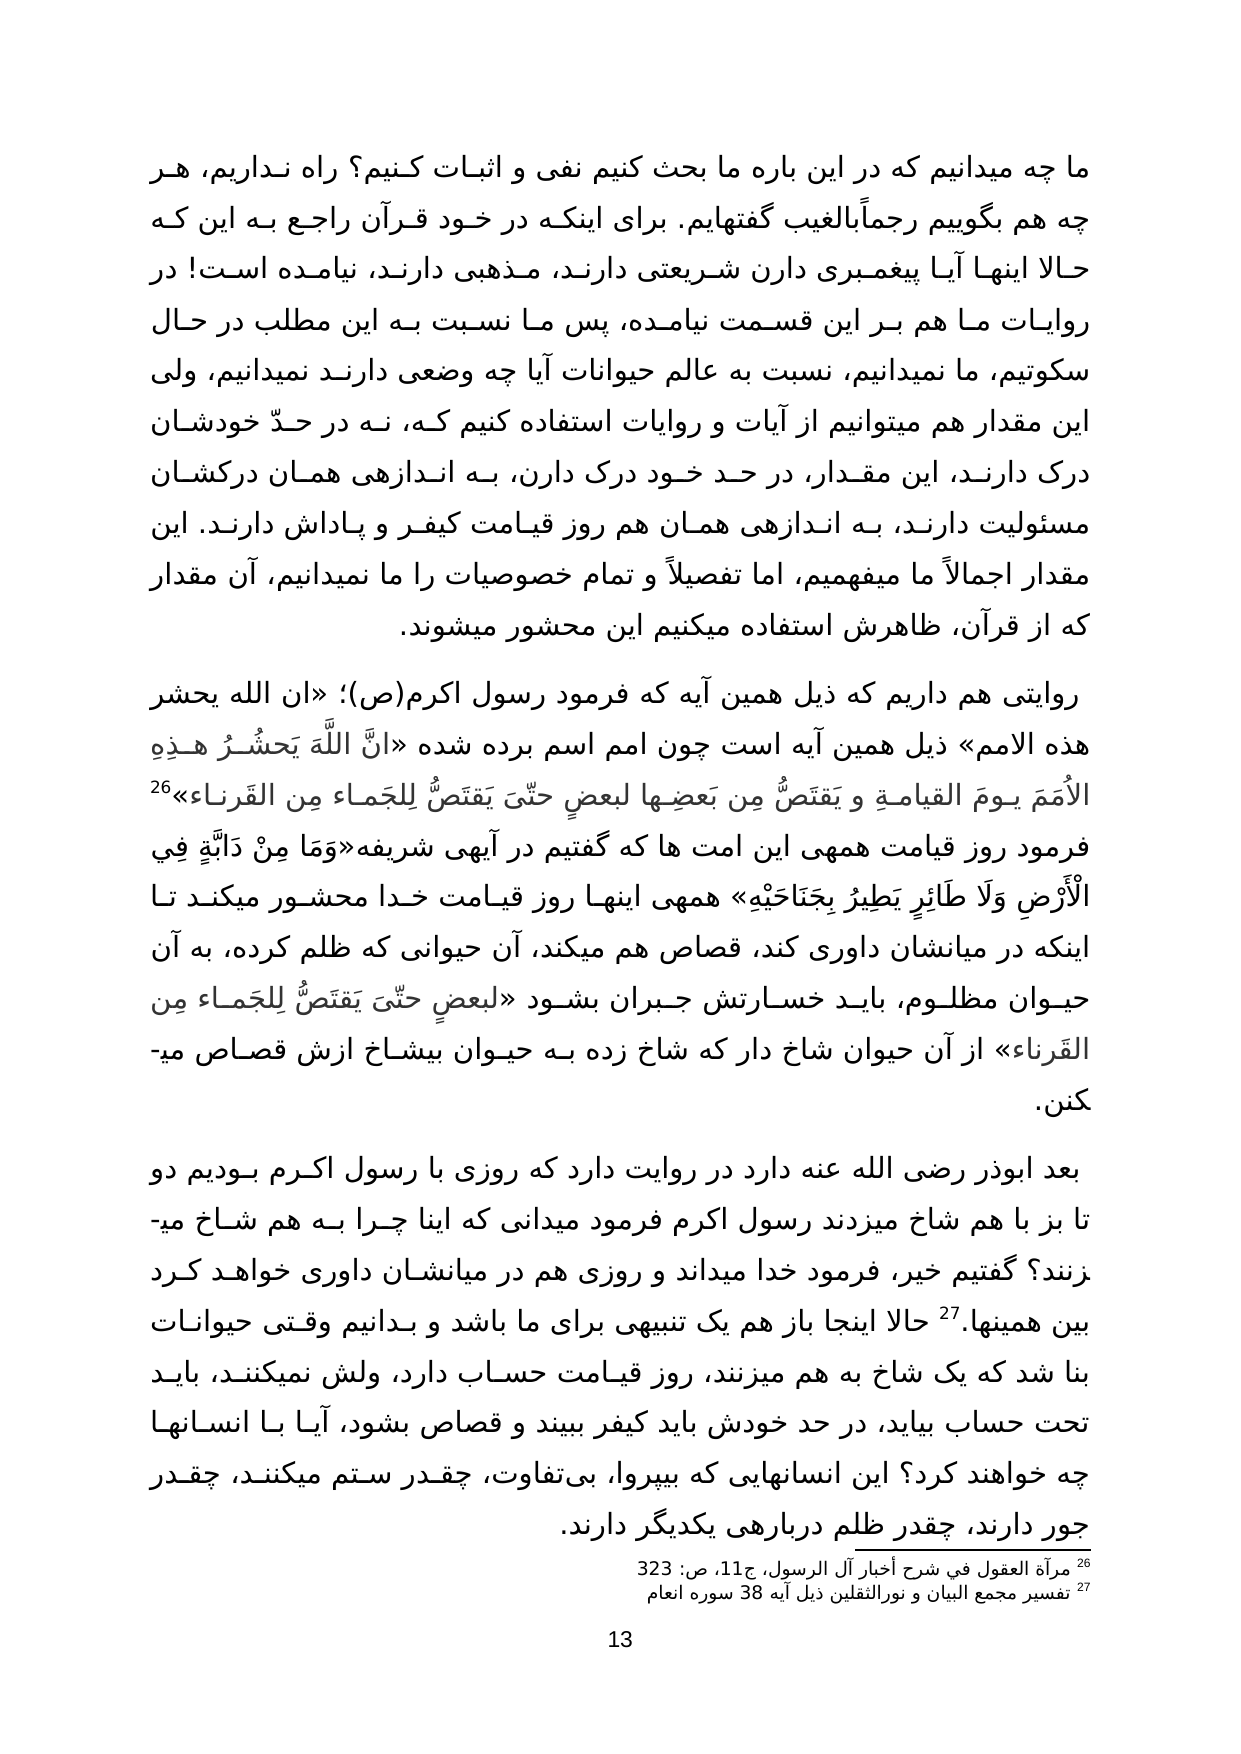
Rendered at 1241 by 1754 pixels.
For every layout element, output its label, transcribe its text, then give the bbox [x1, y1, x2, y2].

text ما چه میدانیم که در این باره ما بحث کنیم نفی و اثبات کنیم؟ راه نداریم، هر چه هم بگوییم رجماًبالغیب گفتهایم. برای اینکه در خود قرآن راجع به این که حالا اینها آیا پیغمبری دارن شریعتی دارند، مذهبی دارند، نیامده است! در روایات ما هم بر این قسمت نیامده، پس ما نسبت به این مطلب در حال سکوتیم، ما نمیدانیم، نسبت به عالم حیوانات آیا چه وضعی دارند نمیدانیم، ولی این مقدار هم میتوانیم از آیات و روایات استفاده کنیم که، نه در حدّ خودشان درک دارند، این مقدار، در حد خود درک دارن، به اندازهی همان درکشان مسئولیت دارند، به اندازهی همان هم روز قیامت کیفر و پاداش دارند. این مقدار اجمالاً ما میفهمیم، اما تفصیلاً و تمام خصوصیات را ما نمیدانیم، آن مقدار که از قرآن، ظاهرش استفاده میکنیم این محشور میشوند. [150, 150, 1090, 642]
text بعد ابوذر رضی الله عنه دارد در روایت دارد که روزی با رسول اکرم بودیم دو تا بز با هم شاخ میزدند رسول اکرم فرمود میدانی که اینا چرا به هم شاخ میزنند؟ گفتیم خیر، فرمود خدا میداند و روزی هم در میانشان داوری خواهد کرد بین همینها. حالا اینجا باز هم یک تنبیهی برای ما باشد و بدانیم وقتی حیوانات بنا شد که یک شاخ به هم میزنند، روز قیامت حساب دارد، ولش نمیکنند، باید تحت حساب بیاید، در حد خودش باید کیفر ببیند و قصاص بشود، آیا با انسانها چه خواهند کرد؟ این انسانهایی که بیپروا، بی‌تفاوت، چقدر ستم میکنند، چقدر جور دارند، چقدر ظلم دربارهی یکدیگر دارند. [150, 1151, 1090, 1542]
text روایتی هم داریم که ذیل همین آیه که فرمود رسول اکرم(ص)؛ «ان الله یحشر هذه الامم» ذیل همین آیه است چون امم اسم برده شده «انَّ اللَّهَ يَحشُرُ هذِهِ الاُمَمَ يومَ القيامةِ و يَقتَصُّ مِن بَعضِها لبعضٍ حتّىَ يَقتَصُّ لِلجَماء مِن القَرناء» فرمود روز قیامت همهی این امت ها که گفتیم در آیهی شریفه«وَمَا مِنْ دَابَّةٍ فِي الْأَرْضِ وَلَا طَائِرٍ يَطِيرُ بِجَنَاحَيْهِ» همهی اینها روز قیامت خدا محشور میکند تا اینکه در میانشان داوری کند، قصاص هم میکند، آن حیوانی که ظلم کرده، به آن حیوان مظلوم، باید خسارتش جبران بشود «لبعضٍ حتّىَ يَقتَصُّ لِلجَماء مِن القَرناء» از آن حیوان شاخ دار که شاخ زده به حیوان بیشاخ ازش قصاص میکنن. [150, 676, 1090, 1117]
